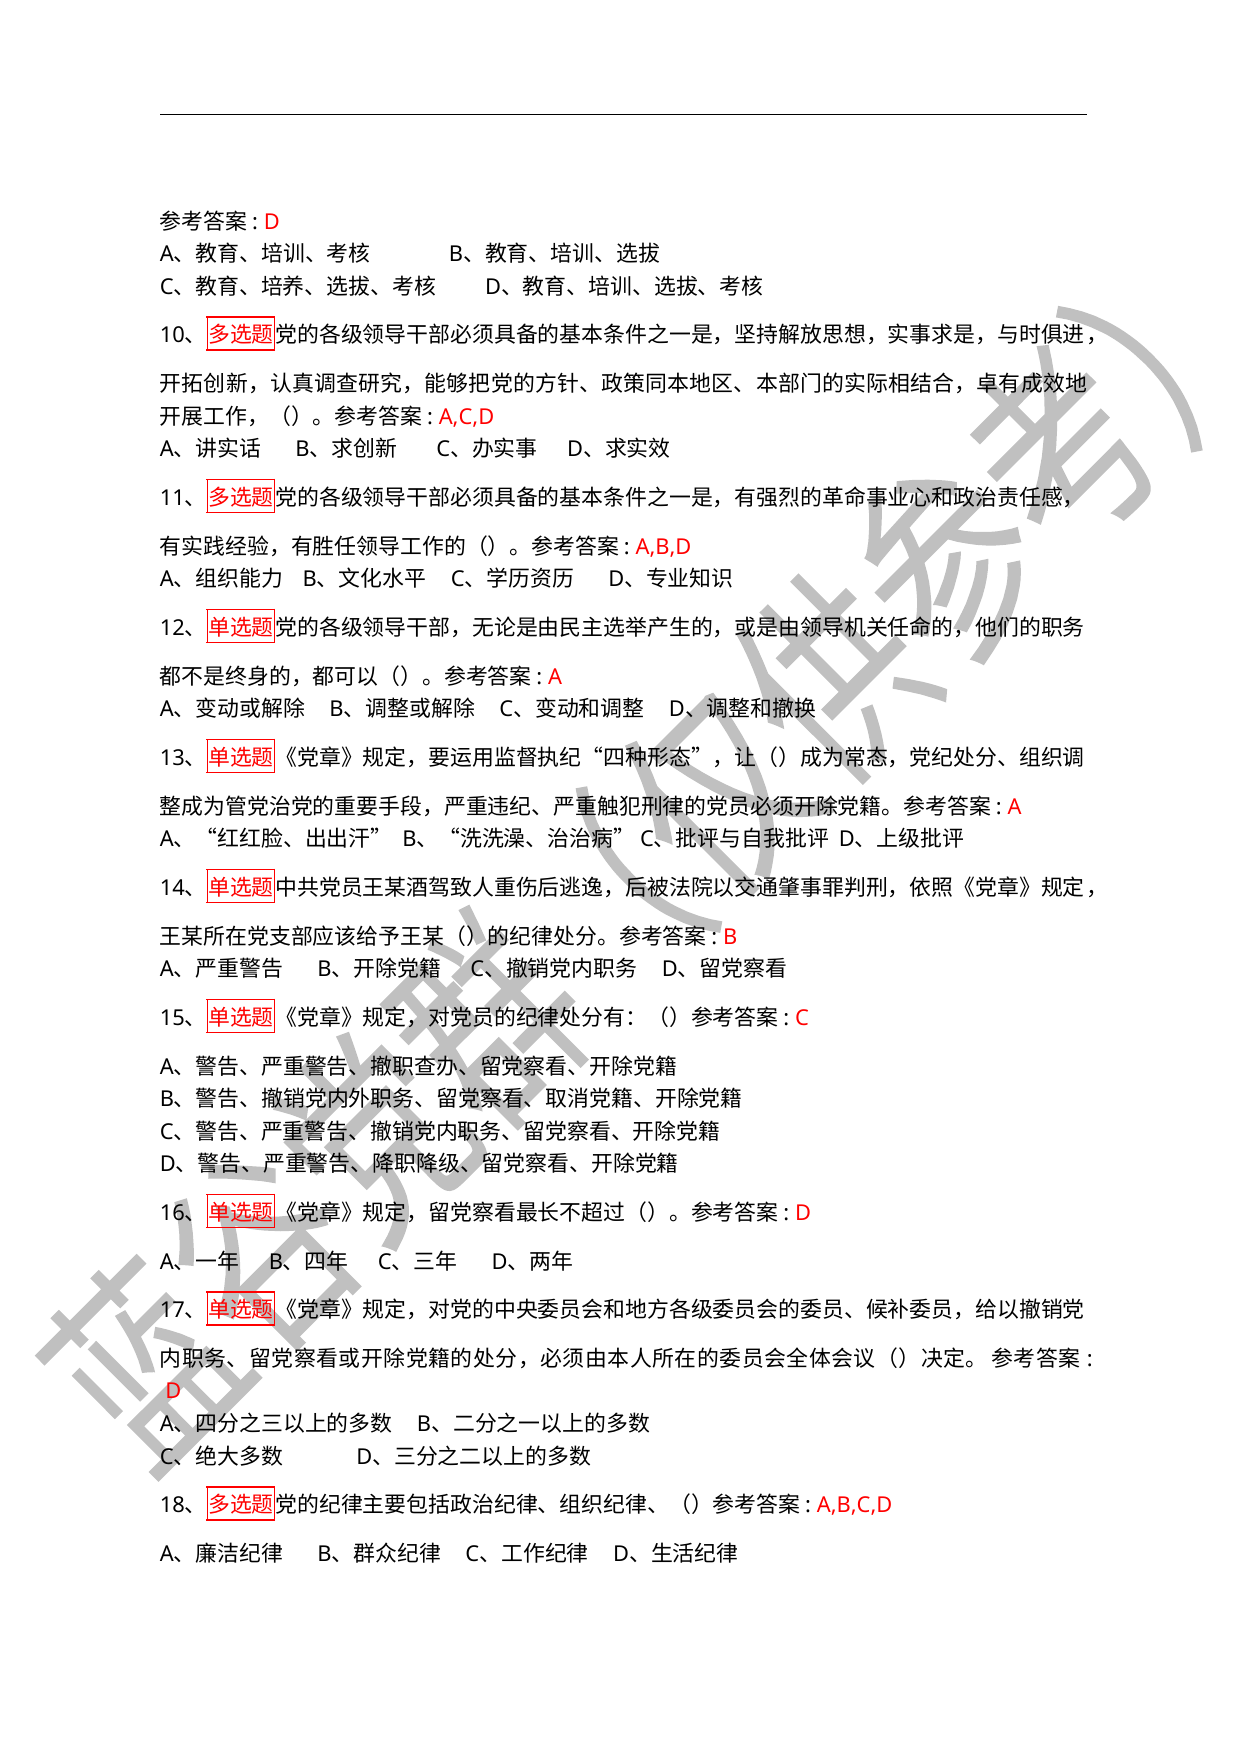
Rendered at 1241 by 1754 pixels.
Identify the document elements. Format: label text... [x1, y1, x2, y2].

text 14、单选题中共党员王某酒驾致人重伤后逃逸，后被法院以交通肇事罪判刑，依照《党章》规定，王某所在党支部应该给予王某（）的纪律处分。参考答案 : B [159, 853, 1087, 951]
text 10、多选题党的各级领导干部必须具备的基本条件之一是，坚持解放思想，实事求是，与时俱进，开拓创新，认真调查研究，能够把党的方针、政策同本地区、本部门的实际相结合，卓有成效地开展工作，（）。参考答案 : A,C,D [159, 301, 1087, 431]
text A、组织能力 B、文化水平 C、学历资历 D、专业知识 [159, 561, 1087, 593]
text A、四分之三以上的多数 B、二分之一以上的多数 [159, 1406, 1087, 1438]
text 15、单选题《党章》规定，对党员的纪律处分有：（）参考答案 : C [159, 983, 1087, 1048]
text C、警告、严重警告、撤销党内职务、留党察看、开除党籍 [159, 1113, 1087, 1146]
text A、廉洁纪律 B、群众纪律 C、工作纪律 D、生活纪律 [159, 1536, 1087, 1568]
text D、警告、严重警告、降职降级、留党察看、开除党籍 [159, 1146, 1087, 1178]
text 17、单选题《党章》规定，对党的中央委员会和地方各级委员会的委员、候补委员，给以撤销党内职务、留党察看或开除党籍的处分，必须由本人所在的委员会全体会议（）决定。参考答案 : D [159, 1276, 1087, 1406]
text 12、单选题党的各级领导干部，无论是由民主选举产生的，或是由领导机关任命的，他们的职务都不是终身的，都可以（）。参考答案 : A [159, 593, 1087, 691]
text C、绝大多数 D、三分之二以上的多数 [159, 1438, 1087, 1471]
text A、变动或解除 B、调整或解除 C、变动和调整 D、调整和撤换 [159, 691, 1087, 723]
text A、警告、严重警告、撤职查办、留党察看、开除党籍 [159, 1048, 1087, 1081]
text 16、单选题《党章》规定，留党察看最长不超过（）。参考答案 : D [159, 1178, 1087, 1243]
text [159, 203, 1087, 236]
text A、讲实话 B、求创新 C、办实事 D、求实效 [159, 431, 1087, 463]
text A、一年 B、四年 C、三年 D、两年 [159, 1243, 1087, 1276]
text A、严重警告 B、开除党籍 C、撤销党内职务 D、留党察看 [159, 951, 1087, 983]
text B、警告、撤销党内外职务、留党察看、取消党籍、开除党籍 [159, 1081, 1087, 1113]
text A、“红红脸、出出汗” B、“洗洗澡、治治病” C、批评与自我批评 D、上级批评 [159, 821, 1087, 853]
text 11、多选题党的各级领导干部必须具备的基本条件之一是，有强烈的革命事业心和政治责任感，有实践经验，有胜任领导工作的（）。参考答案 : A,B,D [159, 463, 1087, 561]
text A、教育、培训、考核 B、教育、培训、选拔 [159, 236, 1087, 268]
text 18、多选题党的纪律主要包括政治纪律、组织纪律、（）参考答案 : A,B,C,D [159, 1471, 1087, 1536]
text 13、单选题《党章》规定，要运用监督执纪“四种形态”，让（）成为常态，党纪处分、组织调整成为管党治党的重要手段，严重违纪、严重触犯刑律的党员必须开除党籍。参考答案 : A [159, 723, 1087, 821]
text C、教育、培养、选拔、考核 D、教育、培训、选拔、考核 [159, 268, 1087, 301]
